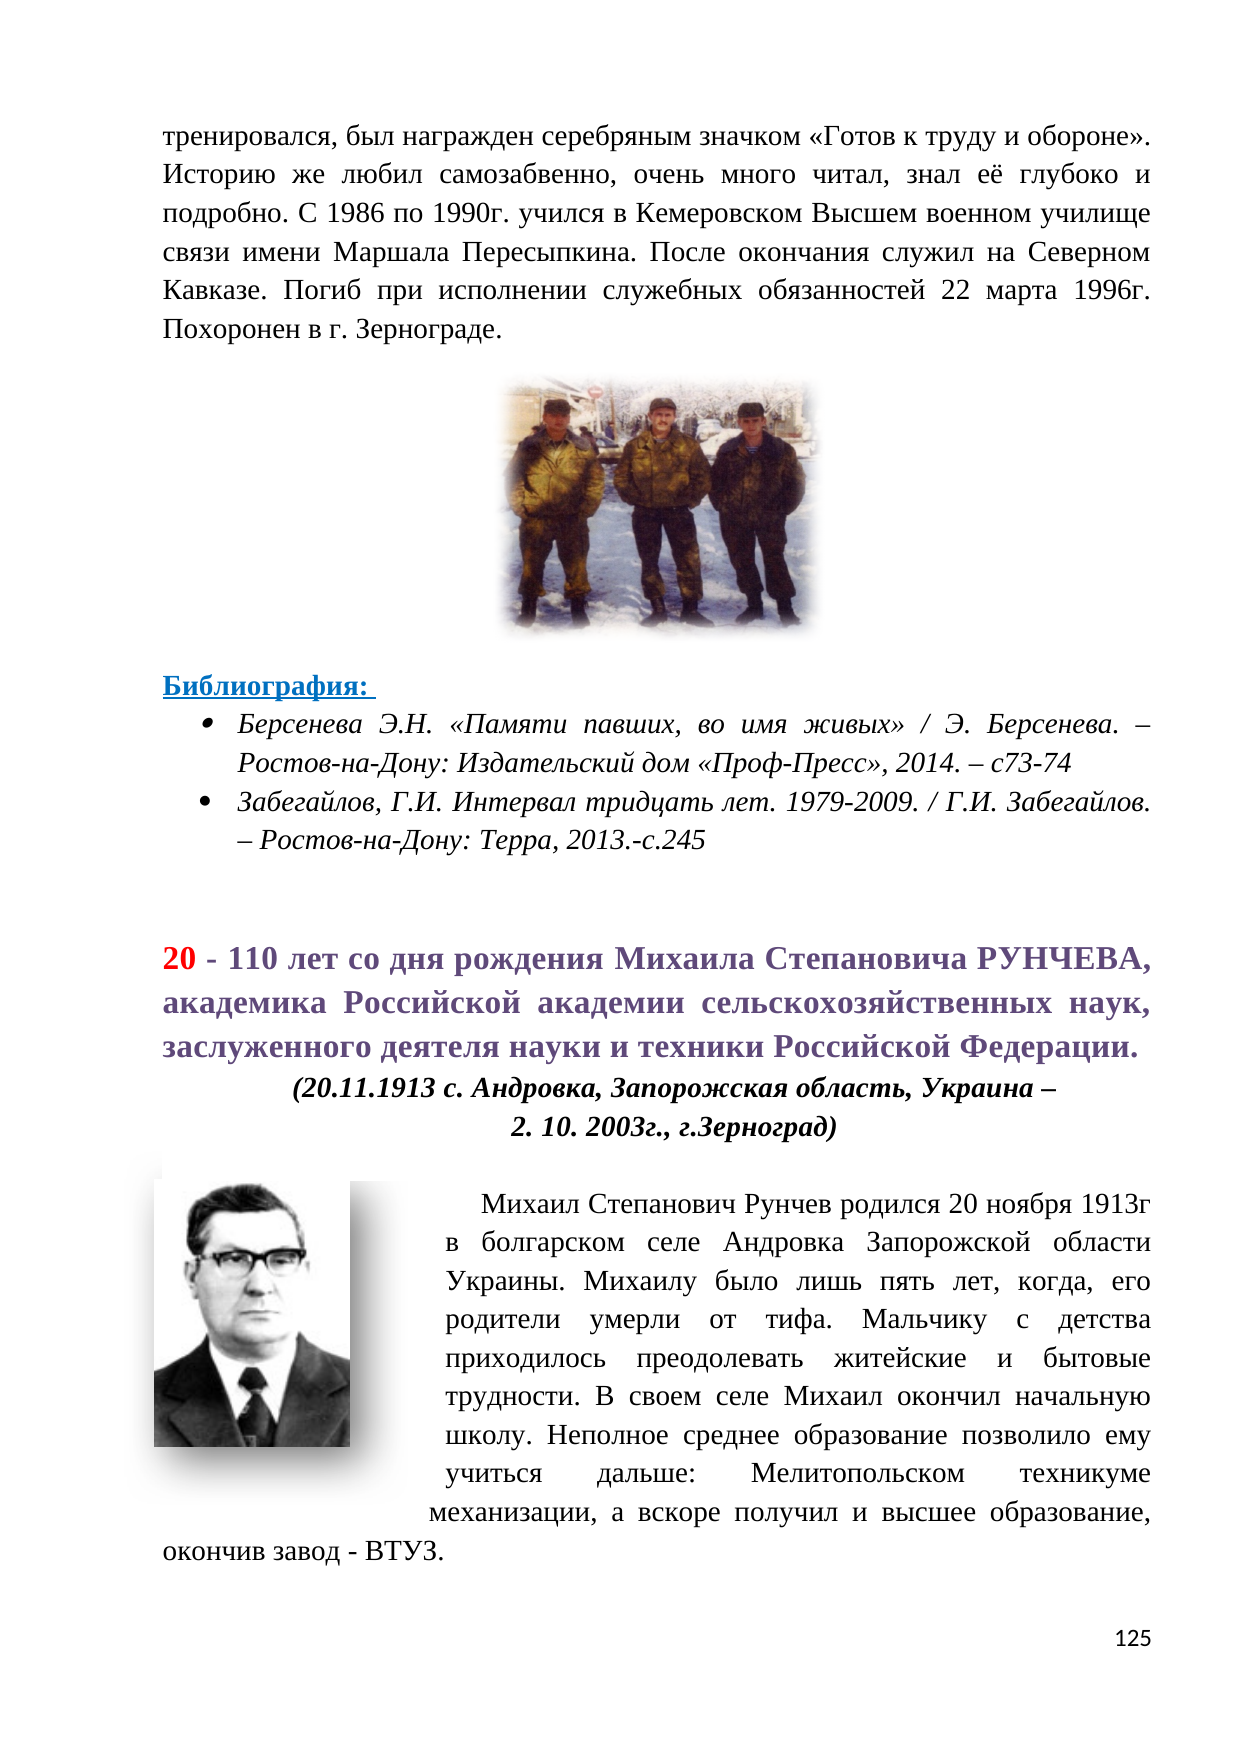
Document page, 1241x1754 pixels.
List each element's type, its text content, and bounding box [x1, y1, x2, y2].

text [162, 118, 1152, 344]
text 2. 10. 2003г., г.Зерноград) [162, 1109, 1152, 1142]
list Забегайлов, Г.И. Интервал тридцать лет. 1979-2009. / Г.И. Забегайлов. – Ростов-на-Дону: Терра, 2013.-с.245 [200, 784, 1152, 856]
picture [522, 400, 797, 614]
picture [154, 1179, 350, 1447]
text Михаил Степанович Рунчев родился 20 ноября 1913г в болгарском селе Андровка Запорожской области Украины. Михаилу было лишь пять лет, когда, его родители умерли от тифа. Мальчику с детства приходилось преодолевать житейские и бытовые трудности. В своем селе Михаил окончил начальную школу. Неполное среднее образование позволило ему учиться дальше: Мелитопольском техникуме механизации, а вскоре получил и высшее образование, окончив завод - ВТУЗ. [162, 1186, 1152, 1566]
list Берсенева Э.Н. «Памяти павших, во имя живых» / Э. Берсенева. – Ростов-на-Дону: Издательский дом «Проф-Пресс», 2014. – с73-74 [200, 706, 1152, 779]
text (20.11.1913 с. Андровка, Запорожская область, Украина – [162, 1070, 1152, 1104]
text 20 - 110 лет со дня рождения Михаила Степановича РУНЧЕВА, академика Российской академии сельскохозяйственных наук, заслуженного деятеля науки и техники Российской Федерации. [162, 938, 1152, 1064]
text Библиография: [162, 668, 1152, 701]
